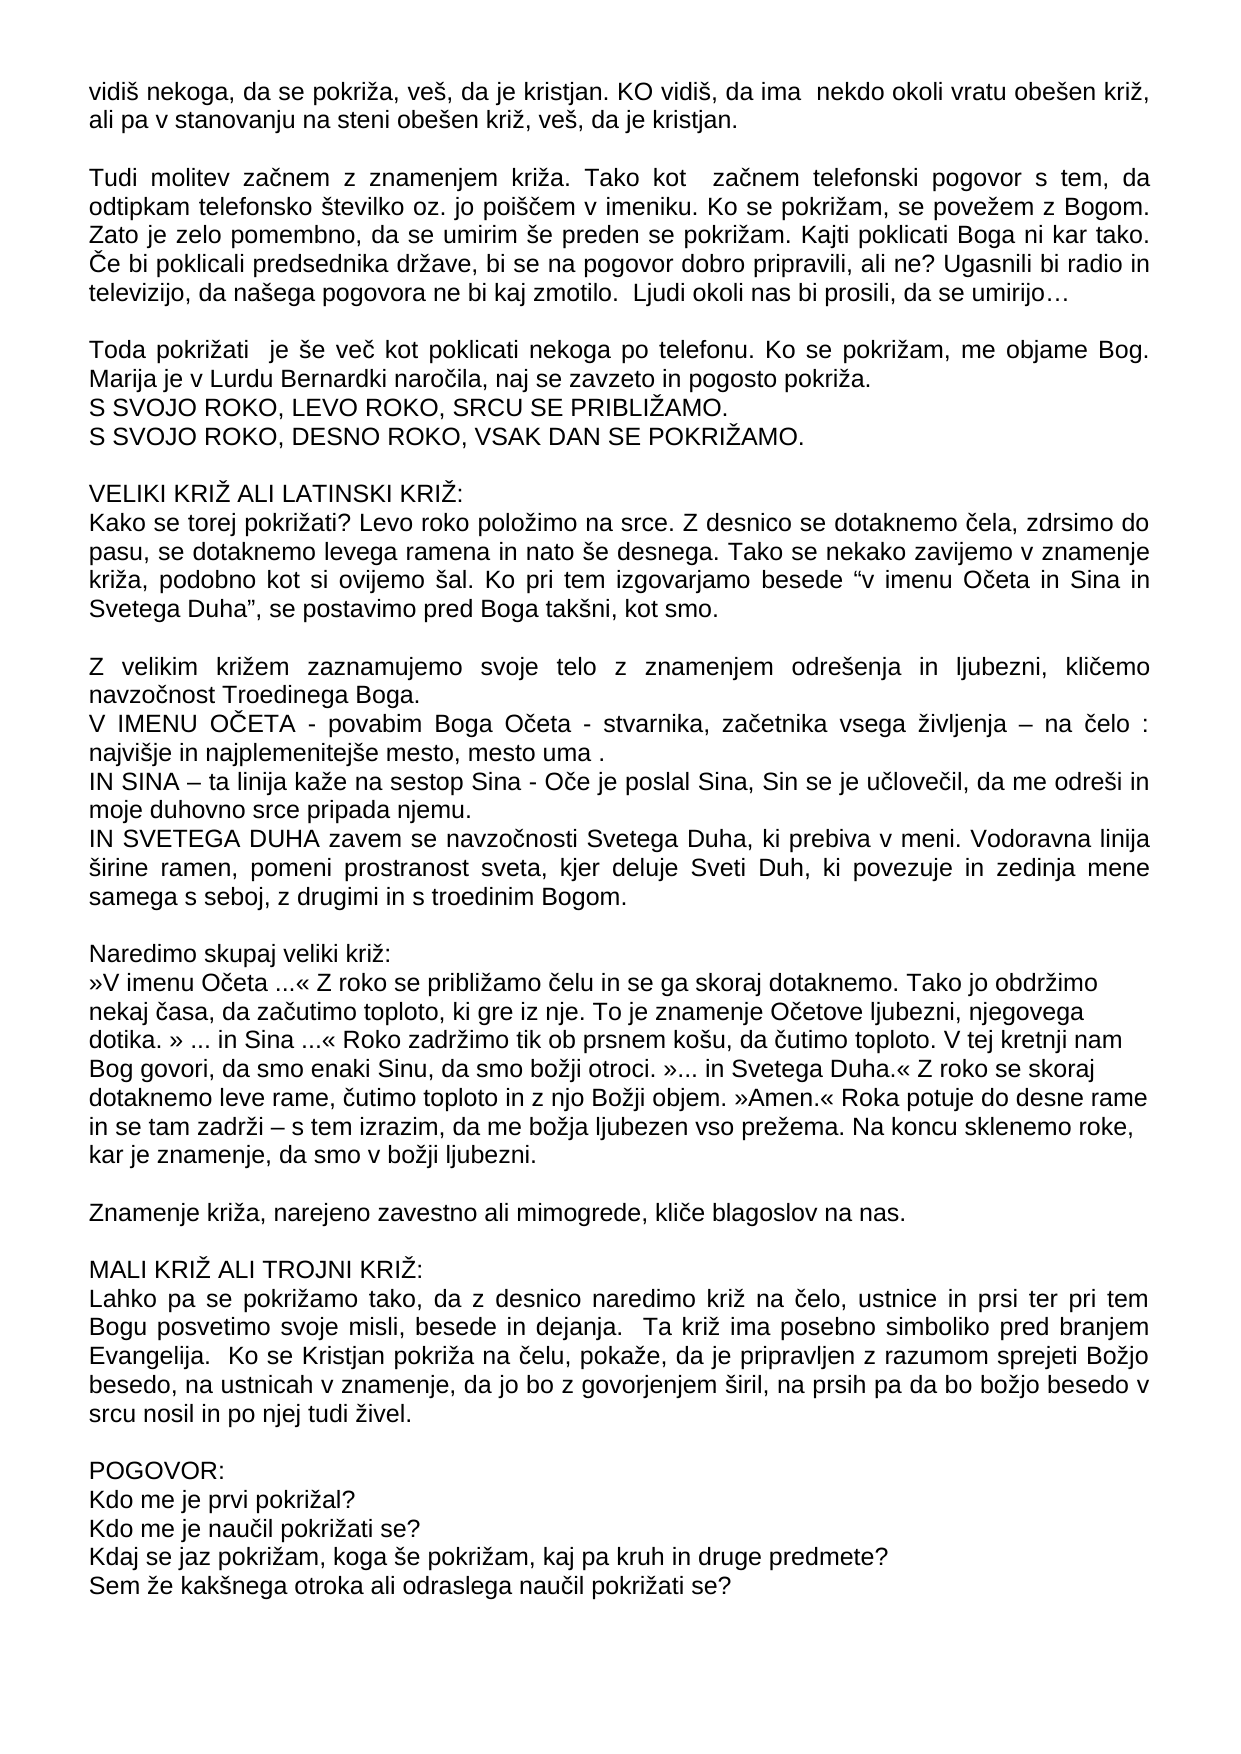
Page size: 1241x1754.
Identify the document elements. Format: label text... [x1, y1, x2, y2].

text Z velikim križem zaznamujemo svoje telo z znamenjem odrešenja in ljubezni, kličemo navzočnost Troedinega Boga. [89, 652, 1152, 709]
text Znamenje križa, narejeno zavestno ali mimogrede, kliče blagoslov na nas. [89, 1169, 1152, 1255]
text Naredimo skupaj veliki križ: [89, 939, 1152, 968]
text VELIKI KRIŽ ALI LATINSKI KRIŽ: [89, 479, 1152, 508]
text Toda pokrižati je še več kot poklicati nekoga po telefonu. Ko se pokrižam, me objame Bog. Marija je v Lurdu Bernardki naročila, naj se zavzeto in pogosto pokriža. [89, 336, 1152, 393]
text Kdo me je prvi pokrižal? [89, 1485, 1152, 1513]
text »V imenu Očeta ...« Z roko se približamo čelu in se ga skoraj dotaknemo. Tako jo obdržimo nekaj časa, da začutimo toploto, ki gre iz nje. To je znamenje Očetove ljubezni, njegovega dotika. » ... in Sina ...« Roko zadržimo tik ob prsnem košu, da čutimo toploto. V tej kretnji nam Bog govori, da smo enaki Sinu, da smo božji otroci. »... in Svetega Duha.« Z roko se skoraj dotaknemo leve rame, čutimo toploto in z njo Božji objem. »Amen.« Roka potuje do desne rame in se tam zadrži – s tem izrazim, da me božja ljubezen vso prežema. Na koncu sklenemo roke, kar je znamenje, da smo v božji ljubezni. [89, 968, 1152, 1169]
text Kdo me je naučil pokrižati se? [89, 1513, 1152, 1542]
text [89, 77, 1152, 134]
text S SVOJO ROKO, LEVO ROKO, SRCU SE PRIBLIŽAMO. S SVOJO ROKO, DESNO ROKO, VSAK DAN SE POKRIŽAMO. [89, 393, 1152, 451]
text IN SVETEGA DUHA zavem se navzočnosti Svetega Duha, ki prebiva v meni. Vodoravna linija širine ramen, pomeni prostranost sveta, kjer deluje Sveti Duh, ki povezuje in zedinja mene samega s seboj, z drugimi in s troedinim Bogom. [89, 824, 1152, 911]
text MALI KRIŽ ALI TROJNI KRIŽ: [89, 1255, 1152, 1283]
text IN SINA – ta linija kaže na sestop Sina - Oče je poslal Sina, Sin se je učlovečil, da me odreši in moje duhovno srce pripada njemu. [89, 767, 1152, 824]
text Kako se torej pokrižati? Levo roko položimo na srce. Z desnico se dotaknemo čela, zdrsimo do pasu, se dotaknemo levega ramena in nato še desnega. Tako se nekako zavijemo v znamenje križa, podobno kot si ovijemo šal. Ko pri tem izgovarjamo besede “v imenu Očeta in Sina in Svetega Duha”, se postavimo pred Boga takšni, kot smo. [89, 508, 1152, 623]
text Kdaj se jaz pokrižam, koga še pokrižam, kaj pa kruh in druge predmete? [89, 1542, 1152, 1571]
text POGOVOR: [89, 1456, 1152, 1485]
text Sem že kakšnega otroka ali odraslega naučil pokrižati se? [89, 1571, 1152, 1600]
text V IMENU OČETA - povabim Boga Očeta - stvarnika, začetnika vsega življenja – na čelo : najvišje in najplemenitejše mesto, mesto uma . [89, 709, 1152, 767]
text Tudi molitev začnem z znamenjem križa. Tako kot začnem telefonski pogovor s tem, da odtipkam telefonsko številko oz. jo poiščem v imeniku. Ko se pokrižam, se povežem z Bogom. Zato je zelo pomembno, da se umirim še preden se pokrižam. Kajti poklicati Boga ni kar tako. Če bi poklicali predsednika države, bi se na pogovor dobro pripravili, ali ne? Ugasnili bi radio in televizijo, da našega pogovora ne bi kaj zmotilo. Ljudi okoli nas bi prosili, da se umirijo… [89, 163, 1152, 307]
text Lahko pa se pokrižamo tako, da z desnico naredimo križ na čelo, ustnice in prsi ter pri tem Bogu posvetimo svoje misli, besede in dejanja. Ta križ ima posebno simboliko pred branjem Evangelija. Ko se Kristjan pokriža na čelu, pokaže, da je pripravljen z razumom sprejeti Božjo besedo, na ustnicah v znamenje, da jo bo z govorjenjem širil, na prsih pa da bo božjo besedo v srcu nosil in po njej tudi živel. [89, 1283, 1152, 1427]
